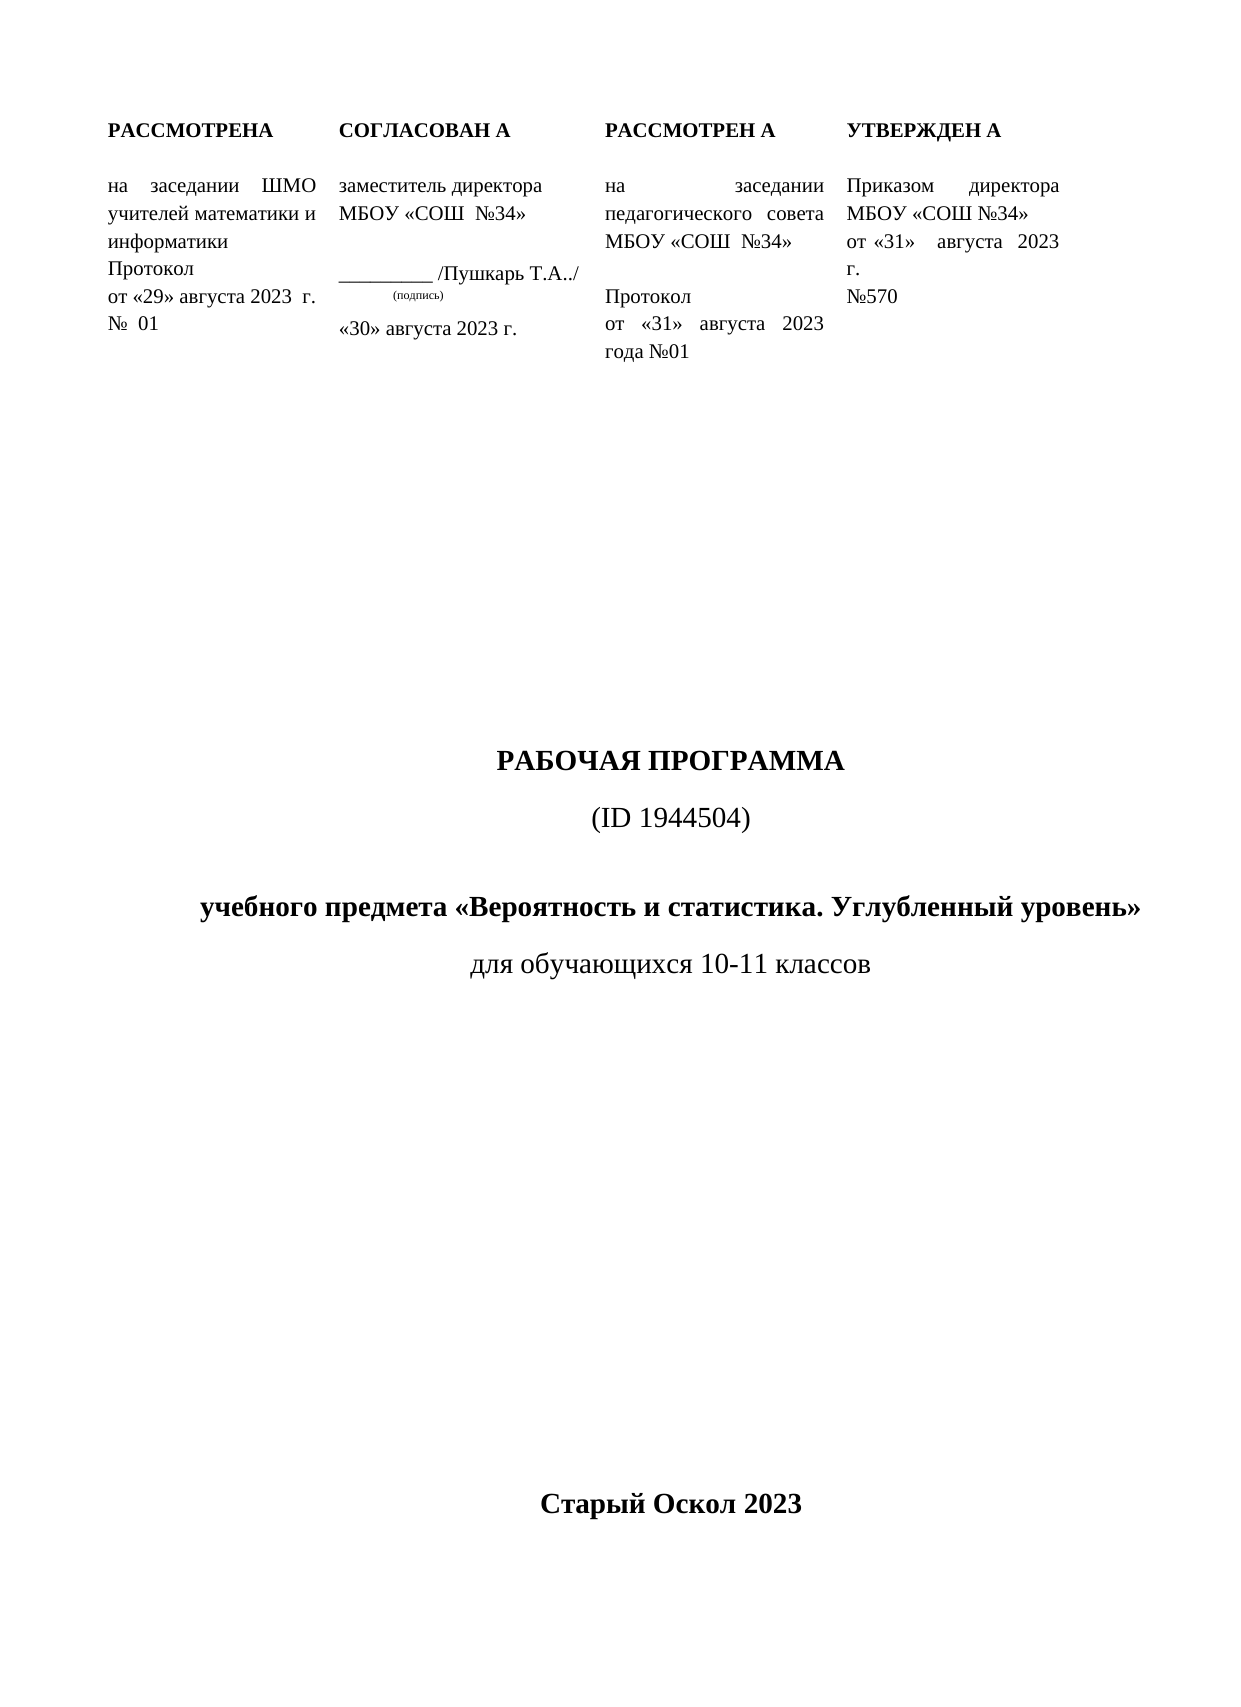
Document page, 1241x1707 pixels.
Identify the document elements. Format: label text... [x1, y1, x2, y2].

table_header РАССМОТРЕН А на заседании педагогического совета МБОУ «СОШ №34» Протокол от «31» августа 2023 года №01 [594, 118, 835, 394]
table_header УТВЕРЖДЕН А Приказом директора МБОУ «СОШ №34» от «31» августа 2023 г. №570 [835, 118, 1071, 394]
table_header СОГЛАСОВАН А заместитель директора МБОУ «СОШ №34» _________ /Пушкарь Т.А../ (подпись) «30» августа 2023 г. [328, 118, 593, 394]
text для обучающихся 10-11 классов [190, 946, 1152, 979]
text РАБОЧАЯ ПРОГРАММА [190, 743, 1152, 776]
text учебного предмета «Вероятность и статистика. Углубленный уровень» [190, 889, 1152, 922]
text ​Старый Оскол‌ 2023‌​ [190, 1486, 1152, 1519]
table_header РАССМОТРЕНА на заседании ШМО учителей математики и информатики Протокол от «29» августа 2023 г. № 01 [96, 118, 327, 394]
text (ID 1944504) [190, 800, 1152, 833]
